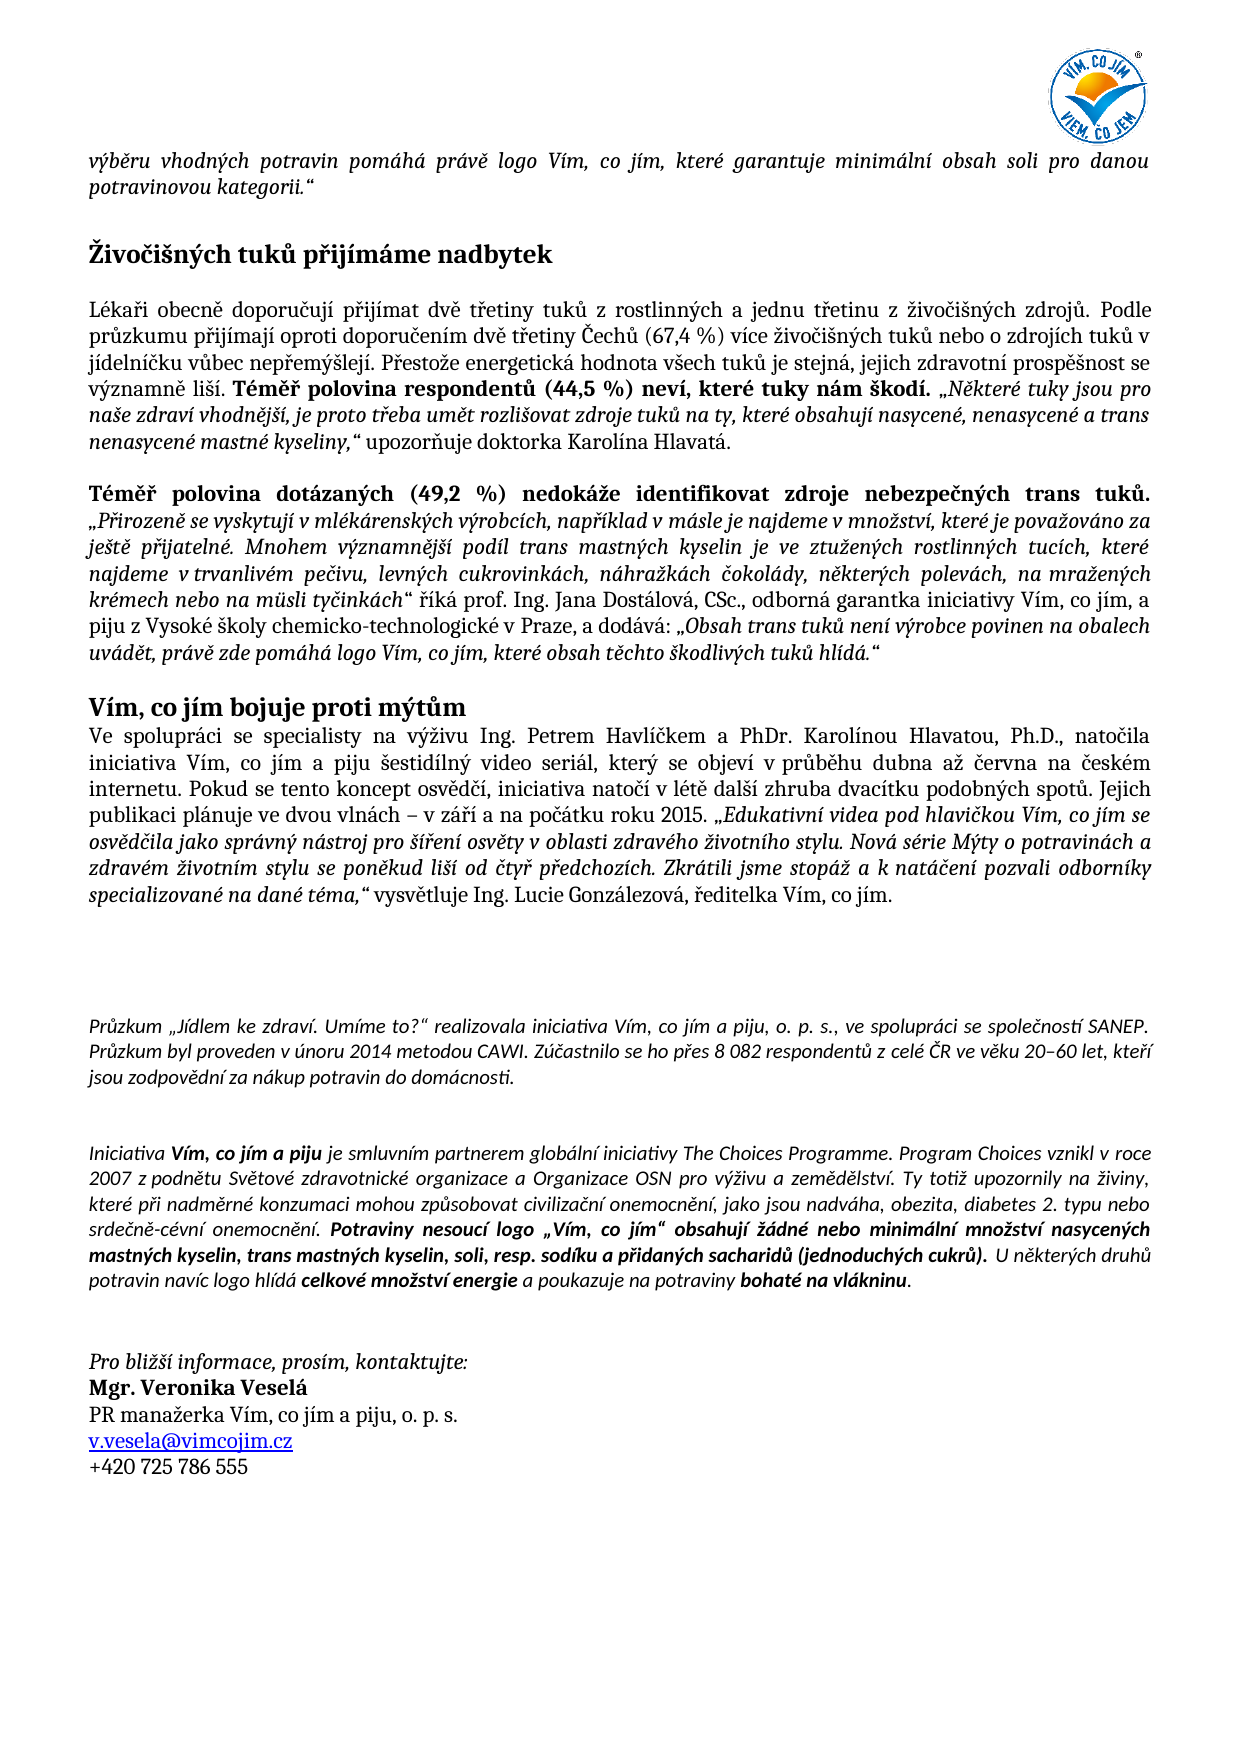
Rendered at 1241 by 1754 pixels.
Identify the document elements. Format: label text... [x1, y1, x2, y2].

text Pro bližší informace, prosím, kontaktujte: [89, 1349, 1152, 1375]
text Průzkum „Jídlem ke zdraví. Umíme to?“ realizovala iniciativa Vím, co jím a piju, o. p. s., ve spolupráci se společností SANEP. Průzkum byl proveden v únoru 2014 metodou CAWI. Zúčastnilo se ho přes 8 082 respondentů z celé ČR ve věku 20–60 let, kteří jsou zodpovědní za nákup potravin do domácnosti. [89, 1013, 1152, 1089]
text Vím, co jím bojuje proti mýtům [89, 692, 1152, 723]
text Téměř polovina dotázaných (49,2 %) nedokáže identifikovat zdroje nebezpečných trans tuků. „Přirozeně se vyskytují v mlékárenských výrobcích, například v másle je najdeme v množství, které je považováno za ještě přijatelné. Mnohem významnější podíl trans mastných kyselin je ve ztužených rostlinných tucích, které najdeme v trvanlivém pečivu, levných cukrovinkách, náhražkách čokolády, některých polevách, na mražených krémech nebo na müsli tyčinkách“ říká prof. Ing. Jana Dostálová, CSc., odborná garantka iniciativy Vím, co jím, a piju z Vysoké školy chemicko-technologické v Praze, a dodává: „Obsah trans tuků není výrobce povinen na obalech uvádět, právě zde pomáhá logo Vím, co jím, které obsah těchto škodlivých tuků hlídá.“ [89, 481, 1152, 666]
text Ve spolupráci se specialisty na výživu Ing. Petrem Havlíčkem a PhDr. Karolínou Hlavatou, Ph.D., natočila iniciativa Vím, co jím a piju šestidílný video seriál, který se objeví v průběhu dubna až června na českém internetu. Pokud se tento koncept osvědčí, iniciativa natočí v létě další zhruba dvacítku podobných spotů. Jejich publikaci plánuje ve dvou vlnách – v září a na počátku roku 2015. „Edukativní videa pod hlavičkou Vím, co jím se osvědčila jako správný nástroj pro šíření osvěty v oblasti zdravého životního stylu. Nová série Mýty o potravinách a zdravém životním stylu se poněkud liší od čtyř předchozích. Zkrátili jsme stopáž a k natáčení pozvali odborníky specializované na dané téma,“ vysvětluje Ing. Lucie Gonzálezová, ředitelka Vím, co jím. [89, 723, 1152, 908]
text Mgr. Veronika Veselá [89, 1375, 1152, 1401]
text PR manažerka Vím, co jím a piju, o. p. s. [89, 1401, 1152, 1428]
picture [1044, 44, 1147, 144]
text v.vesela@vimcojim.cz [89, 1428, 1152, 1454]
text Lékaři obecně doporučují přijímat dvě třetiny tuků z rostlinných a jednu třetinu z živočišných zdrojů. Podle průzkumu přijímají oproti doporučením dvě třetiny Čechů (67,4 %) více živočišných tuků nebo o zdrojích tuků v jídelníčku vůbec nepřemýšlejí. Přestože energetická hodnota všech tuků je stejná, jejich zdravotní prospěšnost se významně liší. Téměř polovina respondentů (44,5 %) neví, které tuky nám škodí. „Některé tuky jsou pro naše zdraví vhodnější, je proto třeba umět rozlišovat zdroje tuků na ty, které obsahují nasycené, nenasycené a trans nenasycené mastné kyseliny,“ upozorňuje doktorka Karolína Hlavatá. [89, 297, 1152, 455]
text Živočišných tuků přijímáme nadbytek [89, 239, 1152, 270]
text +420 725 786 555 [89, 1454, 1152, 1481]
text Iniciativa Vím, co jím a piju je smluvním partnerem globální iniciativy The Choices Programme. Program Choices vznikl v roce 2007 z podnětu Světové zdravotnické organizace a Organizace OSN pro výživu a zemědělství. Ty totiž upozornily na živiny, které při nadměrné konzumaci mohou způsobovat civilizační onemocnění, jako jsou nadváha, obezita, diabetes 2. typu nebo srdečně-cévní onemocnění. Potraviny nesoucí logo „Vím, co jím“ obsahují žádné nebo minimální množství nasycených mastných kyselin, trans mastných kyselin, soli, resp. sodíku a přidaných sacharidů (jednoduchých cukrů). U některých druhů potravin navíc logo hlídá celkové množství energie a poukazuje na potraviny bohaté na vlákninu. [89, 1140, 1152, 1293]
